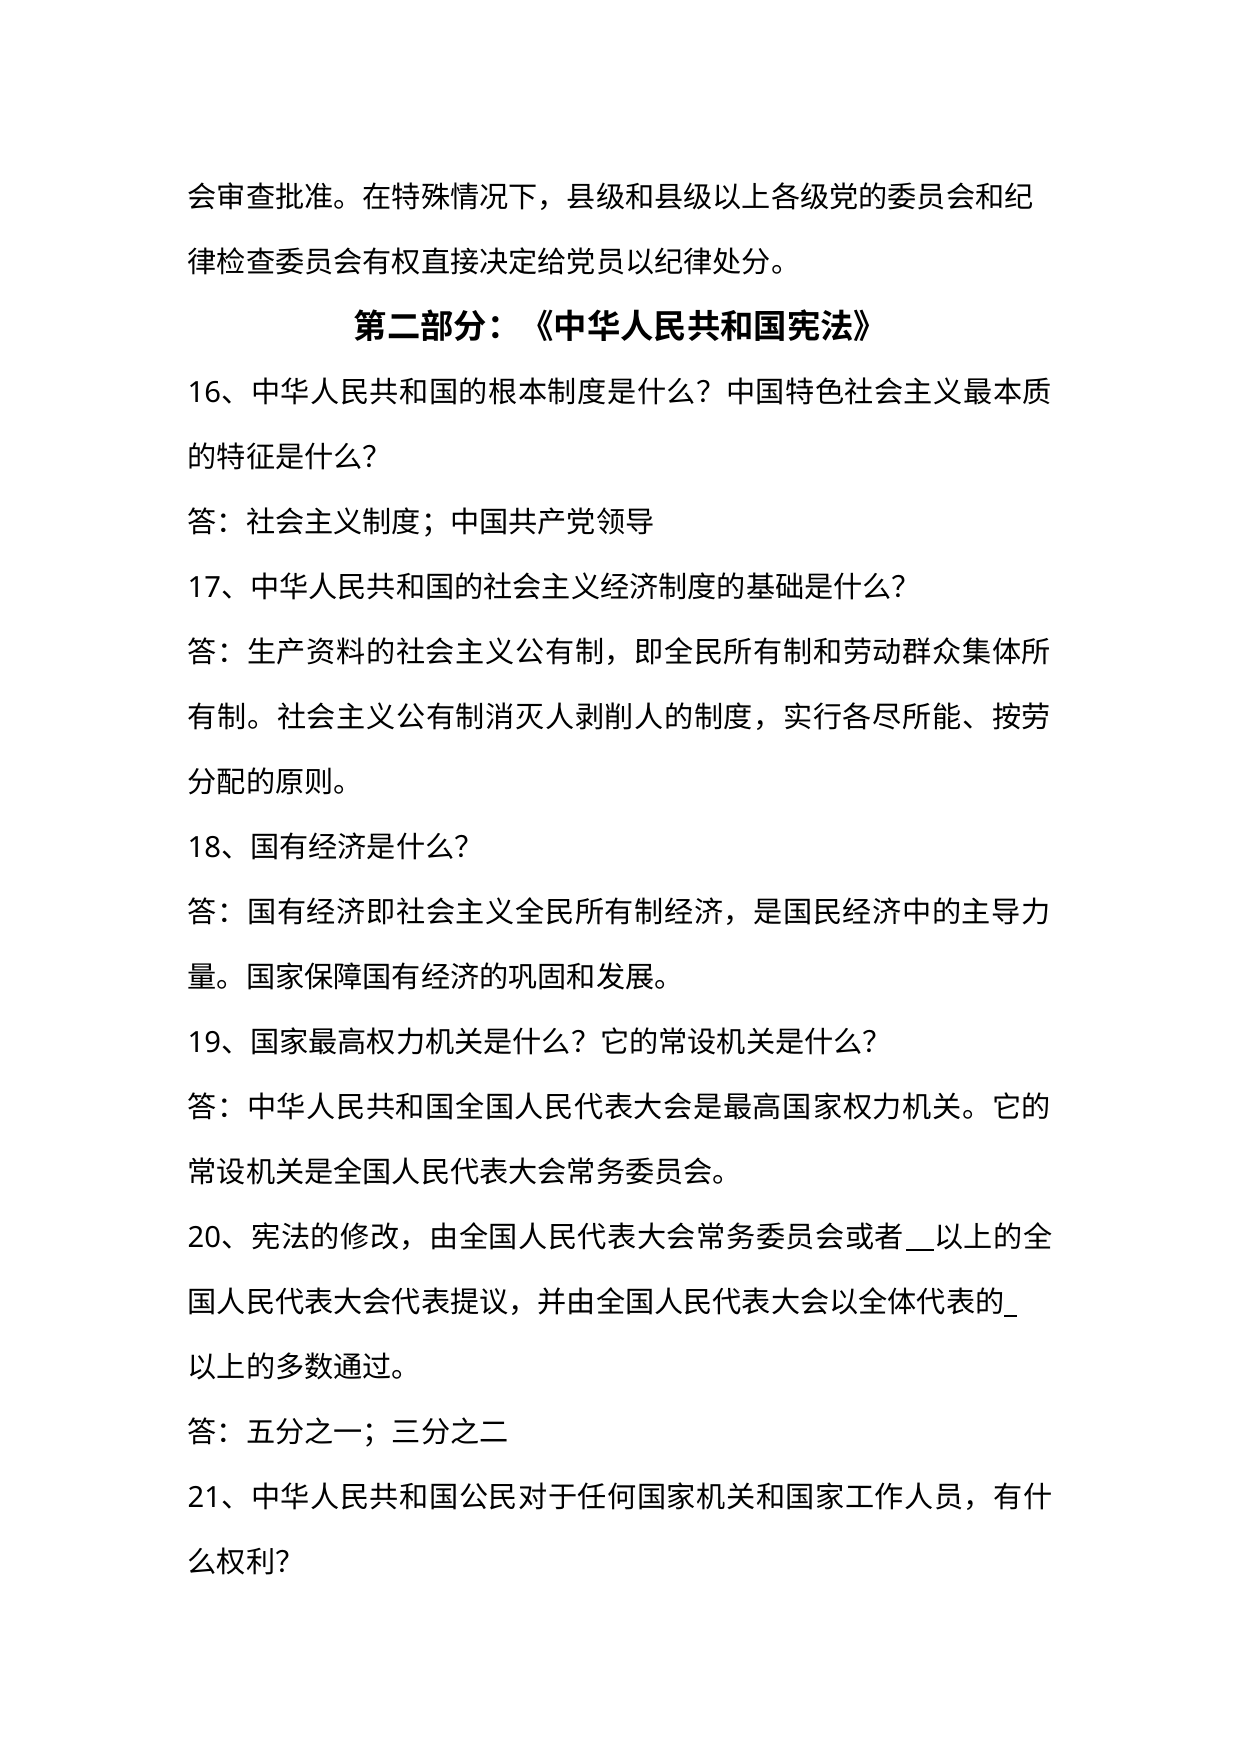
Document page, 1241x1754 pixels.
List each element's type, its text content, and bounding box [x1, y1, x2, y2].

list 答：国有经济即社会主义全民所有制经济，是国民经济中的主导力量。国家保障国有经济的巩固和发展。 [187, 877, 1053, 1007]
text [187, 162, 1053, 292]
list 21、中华人民共和国公民对于任何国家机关和国家工作人员，有什么权利？ [187, 1462, 1053, 1592]
list 20、宪法的修改，由全国人民代表大会常务委员会或者 以上的全国人民代表大会代表提议，并由全国人民代表大会以全体代表的 [187, 1202, 1053, 1332]
list 答：中华人民共和国全国人民代表大会是最高国家权力机关。它的常设机关是全国人民代表大会常务委员会。 [187, 1072, 1053, 1202]
list 19、国家最高权力机关是什么？它的常设机关是什么？ [187, 1007, 1053, 1072]
list 17、中华人民共和国的社会主义经济制度的基础是什么？ [187, 552, 1053, 617]
text 答：五分之一；三分之二 [187, 1397, 1053, 1462]
list 16、中华人民共和国的根本制度是什么？中国特色社会主义最本质的特征是什么？ [187, 357, 1053, 487]
text 第二部分：《中华人民共和国宪法》 [187, 292, 1053, 357]
list 以上的多数通过。 [187, 1332, 1053, 1397]
list 答：生产资料的社会主义公有制，即全民所有制和劳动群众集体所有制。社会主义公有制消灭人剥削人的制度，实行各尽所能、按劳分配的原则。 [187, 617, 1053, 812]
list 18、国有经济是什么？ [187, 812, 1053, 877]
list 答：社会主义制度；中国共产党领导 [187, 487, 1053, 552]
